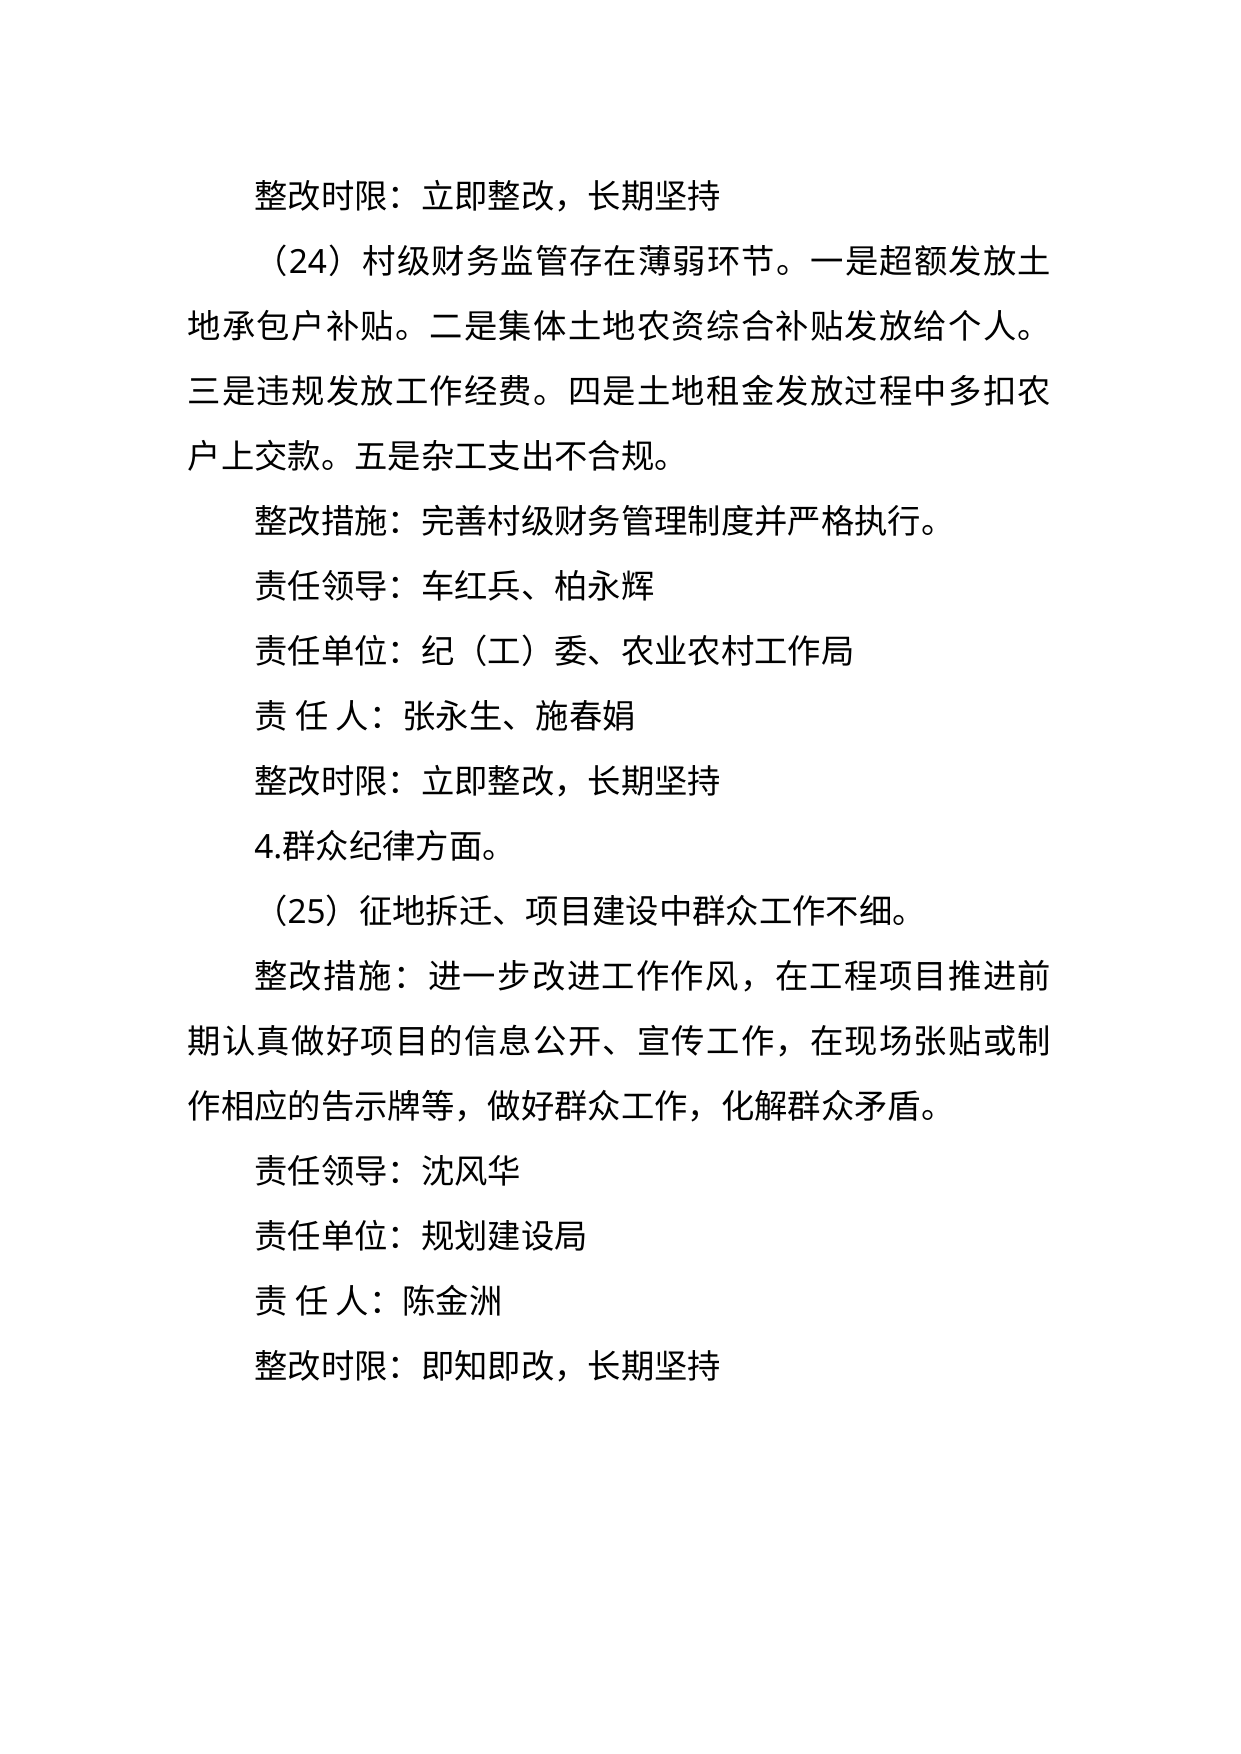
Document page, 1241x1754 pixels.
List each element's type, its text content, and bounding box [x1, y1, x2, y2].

text 4.群众纪律方面。 [187, 812, 1053, 877]
text 整改措施：完善村级财务管理制度并严格执行。 [187, 487, 1053, 552]
text 整改时限：立即整改，长期坚持 [187, 162, 1053, 227]
text 责 任 人：张永生、施春娟 [187, 682, 1053, 747]
text 责任领导：车红兵、柏永辉 [187, 552, 1053, 617]
text （25）征地拆迁、项目建设中群众工作不细。 [187, 877, 1053, 942]
text 整改时限：即知即改，长期坚持 [187, 1332, 1053, 1397]
text 责任单位：规划建设局 [187, 1202, 1053, 1267]
text 整改措施：进一步改进工作作风，在工程项目推进前期认真做好项目的信息公开、宣传工作，在现场张贴或制作相应的告示牌等，做好群众工作，化解群众矛盾。 [187, 942, 1053, 1137]
text （24）村级财务监管存在薄弱环节。一是超额发放土地承包户补贴。二是集体土地农资综合补贴发放给个人。三是违规发放工作经费。四是土地租金发放过程中多扣农户上交款。五是杂工支出不合规。 [187, 227, 1053, 487]
text 责任单位：纪（工）委、农业农村工作局 [187, 617, 1053, 682]
text 责任领导：沈风华 [187, 1137, 1053, 1202]
text 整改时限：立即整改，长期坚持 [187, 747, 1053, 812]
text 责 任 人：陈金洲 [187, 1267, 1053, 1332]
